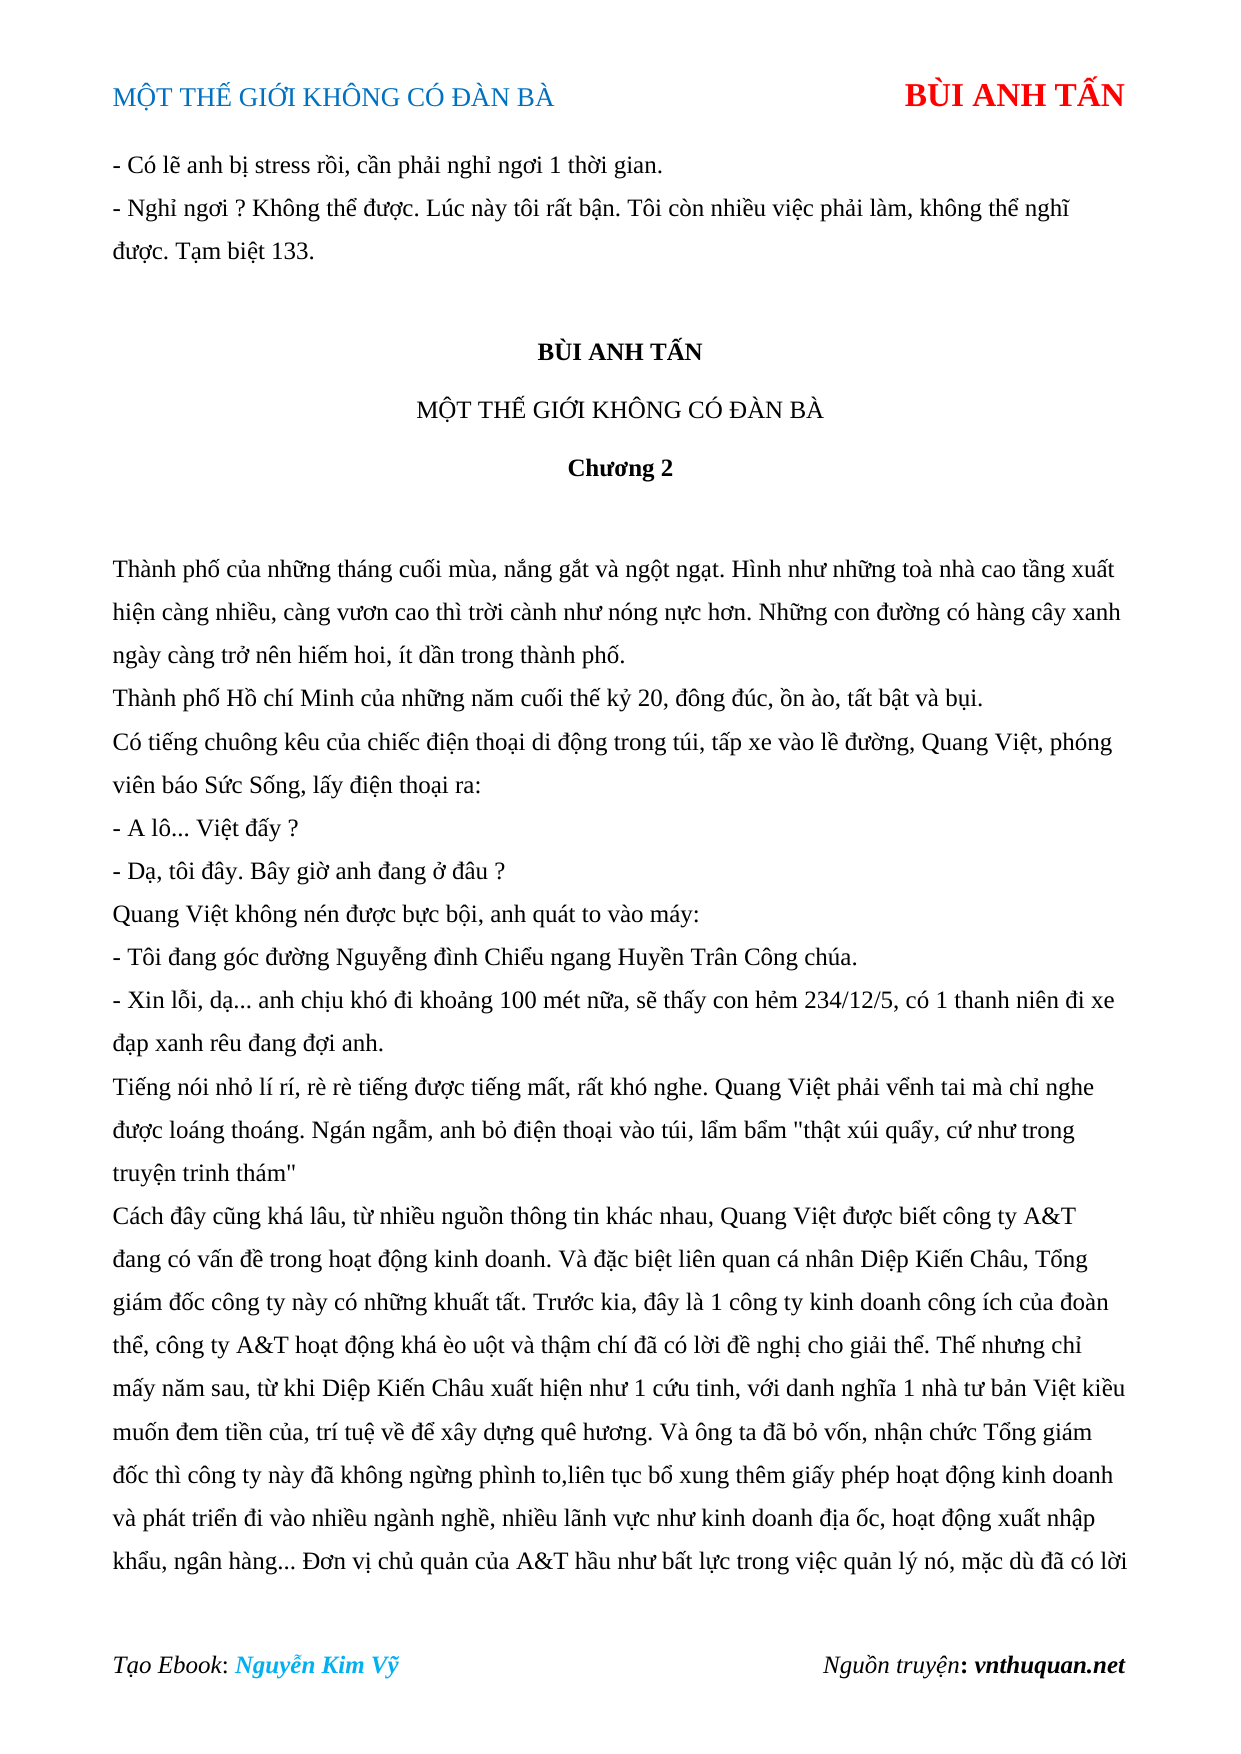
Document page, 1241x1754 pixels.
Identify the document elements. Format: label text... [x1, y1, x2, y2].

text Chương 2 [112, 453, 1128, 482]
text MỘT THẾ GIỚI KHÔNG CÓ ĐÀN BÀ [112, 395, 1128, 424]
text BÙI ANH TẤN [112, 337, 1128, 366]
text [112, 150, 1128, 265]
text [112, 511, 1128, 1575]
